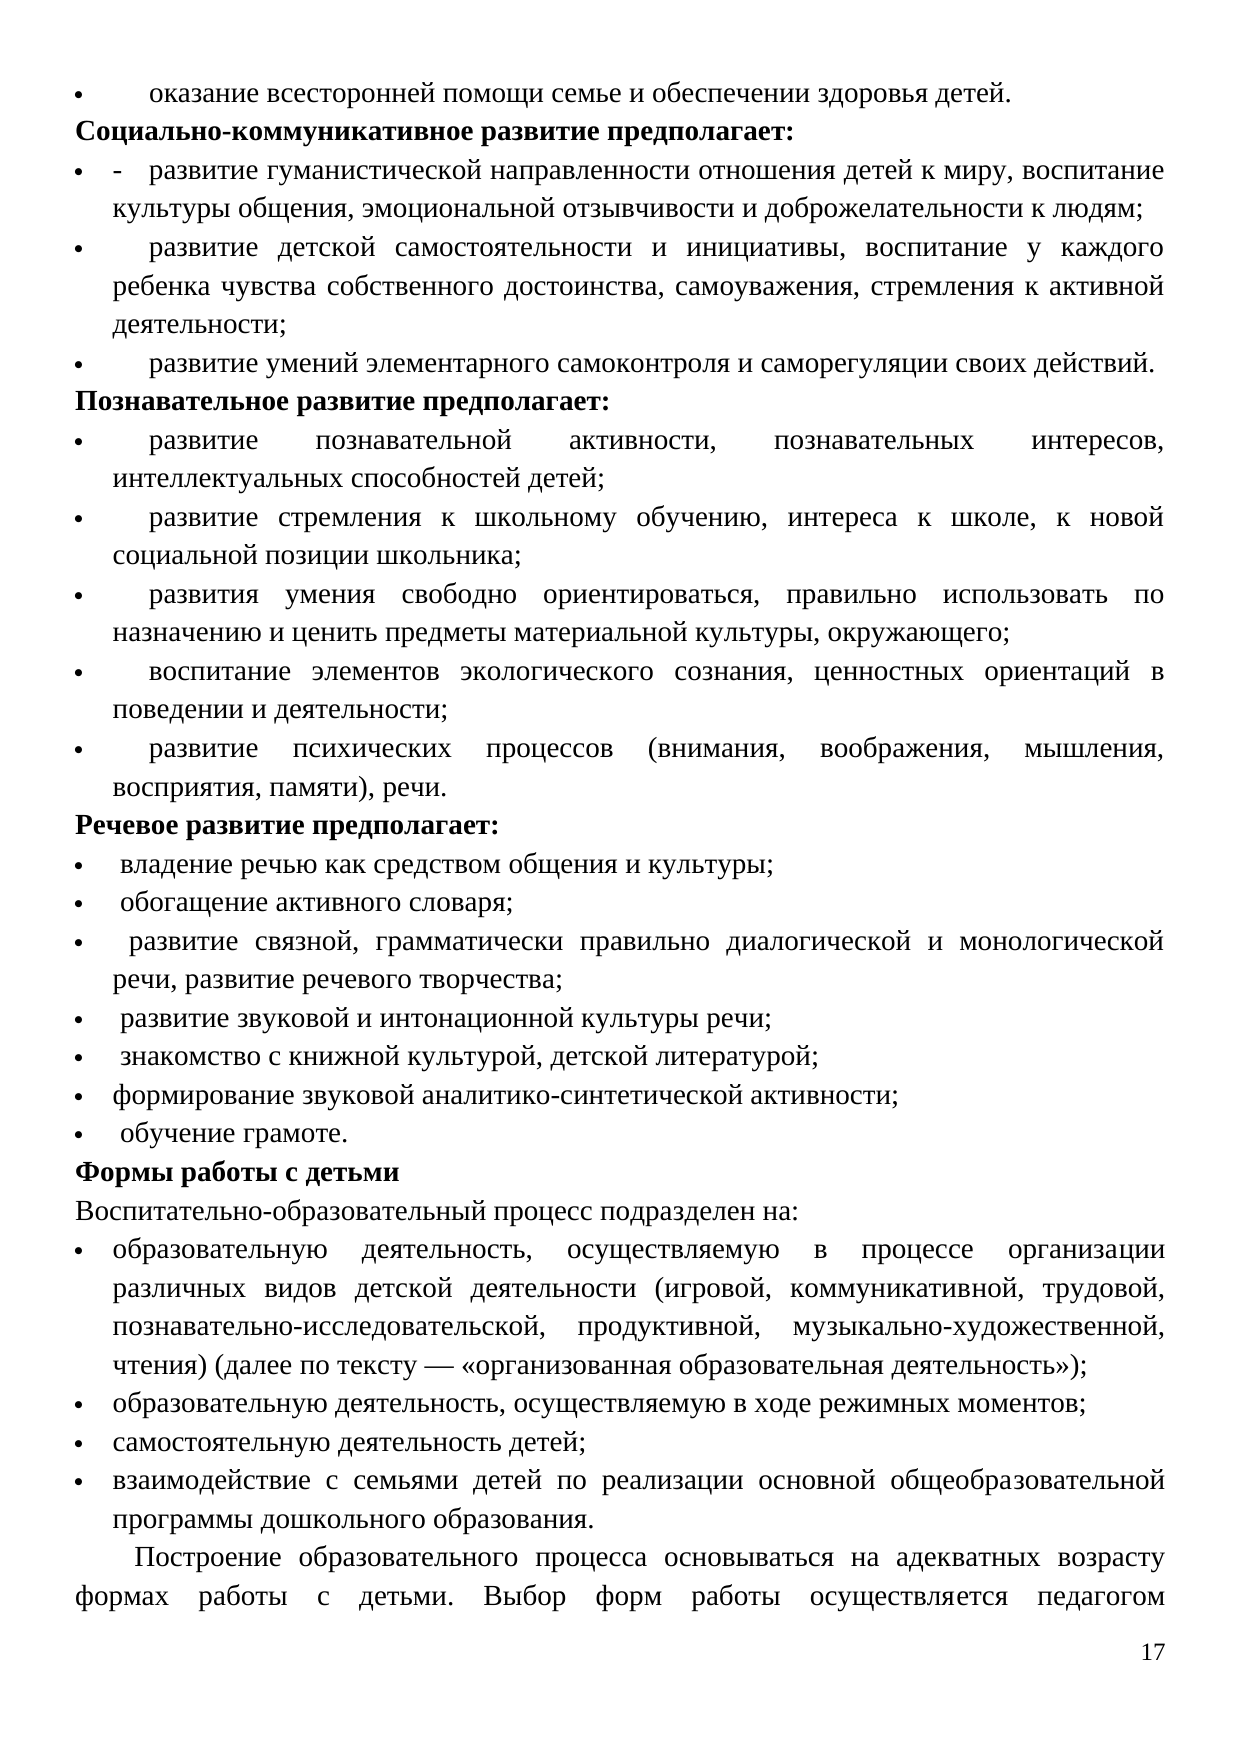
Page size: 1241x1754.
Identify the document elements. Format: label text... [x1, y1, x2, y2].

list взаимодействие с семьями детей по реализации основной общеобразовательной программы дошкольного образования. [75, 1462, 1165, 1534]
text Речевое развитие предполагает: [75, 807, 1165, 841]
list образовательную деятельность, осуществляемую в процессе организации различных видов детской деятельности (игровой, коммуникативной, трудовой, познавательно-исследовательской, продуктивной, музыкально-художественной, чтения) (далее по тексту — «организованная образовательная деятельность»); [75, 1231, 1165, 1380]
list образовательную деятельность, осуществляемую в ходе режимных моментов; [75, 1385, 1165, 1419]
list развитие стремления к школьному обучению, интереса к школе, к новой социальной позиции школьника; [75, 499, 1165, 571]
text Социально-коммуникативное развитие предполагает: [75, 113, 1165, 147]
text Формы работы с детьми [75, 1154, 1165, 1188]
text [75, 1539, 1165, 1612]
list владение речью как средством общения и культуры; [75, 846, 1165, 879]
list воспитание элементов экологического сознания, ценностных ориентаций в поведении и деятельности; [75, 653, 1165, 725]
list развитие связной, грамматически правильно диалогической и монологической речи, развитие речевого творчества; [75, 923, 1165, 995]
list развития умения свободно ориентироваться, правильно использовать по назначению и ценить предметы материальной культуры, окружающего; [75, 576, 1165, 648]
list развитие детской самостоятельности и инициативы, воспитание у каждого ребенка чувства собственного достоинства, самоуважения, стремления к активной деятельности; [75, 229, 1165, 340]
list самостоятельную деятельность детей; [75, 1424, 1165, 1457]
list развитие умений элементарного самоконтроля и саморегуляции своих действий. [75, 345, 1165, 378]
list развитие психических процессов (внимания, воображения, мышления, восприятия, памяти), речи. [75, 730, 1165, 802]
text Познавательное развитие предполагает: [75, 383, 1165, 417]
list обогащение активного словаря; [75, 884, 1165, 918]
list оказание всесторонней помощи семье и обеспечении здоровья детей. [75, 75, 1165, 108]
list - развитие гуманистической направленности отношения детей к миру, воспитание культуры общения, эмоциональной отзывчивости и доброжелательности к людям; [75, 152, 1165, 224]
list развитие звуковой и интонационной культуры речи; [75, 1000, 1165, 1033]
list знакомство с книжной культурой, детской литературой; [75, 1038, 1165, 1072]
text Воспитательно-образовательный процесс подразделен на: [75, 1193, 1165, 1226]
list формирование звуковой аналитико-синтетической активности; [75, 1077, 1165, 1111]
list развитие познавательной активности, познавательных интересов, интеллектуальных способностей детей; [75, 422, 1165, 494]
list обучение грамоте. [75, 1116, 1165, 1149]
